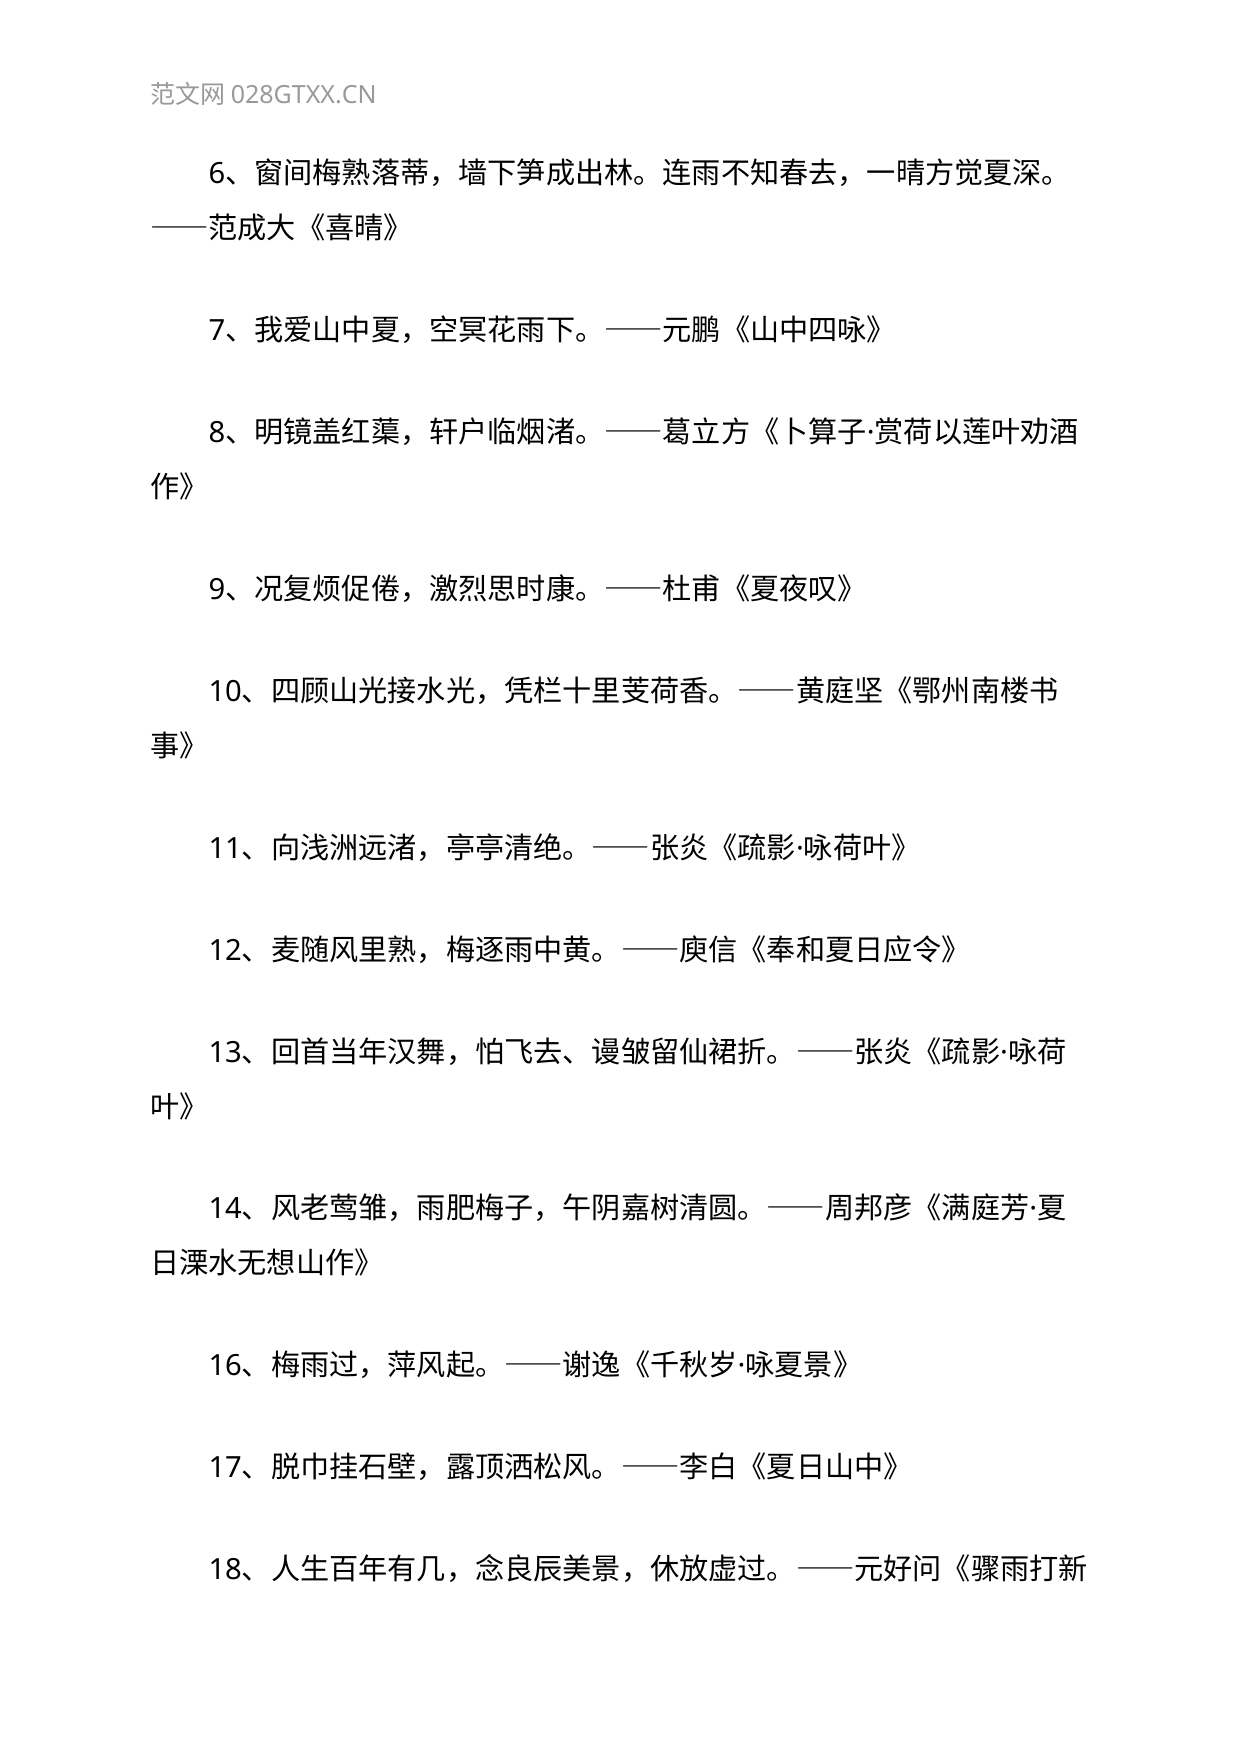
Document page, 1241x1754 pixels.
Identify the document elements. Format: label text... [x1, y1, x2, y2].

text 6、窗间梅熟落蒂，墙下笋成出林。连雨不知春去，一晴方觉夏深。——范成大《喜晴》 [150, 150, 1090, 247]
text 8、明镜盖红蕖，轩户临烟渚。——葛立方《卜算子·赏荷以莲叶劝酒作》 [150, 409, 1090, 506]
text 16、梅雨过，萍风起。——谢逸《千秋岁·咏夏景》 [150, 1342, 1090, 1384]
text 10、四顾山光接水光，凭栏十里芰荷香。——黄庭坚《鄂州南楼书事》 [150, 667, 1090, 765]
text 9、况复烦促倦，激烈思时康。——杜甫《夏夜叹》 [150, 566, 1090, 608]
text 14、风老莺雏，雨肥梅子，午阴嘉树清圆。——周邦彦《满庭芳·夏日溧水无想山作》 [150, 1185, 1090, 1282]
text 11、向浅洲远渚，亭亭清绝。——张炎《疏影·咏荷叶》 [150, 824, 1090, 867]
text 13、回首当年汉舞，怕飞去、谩皱留仙裙折。——张炎《疏影·咏荷叶》 [150, 1028, 1090, 1126]
text 7、我爱山中夏，空冥花雨下。——元鹏《山中四咏》 [150, 307, 1090, 349]
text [150, 1546, 1090, 1588]
text 17、脱巾挂石壁，露顶洒松风。——李白《夏日山中》 [150, 1444, 1090, 1486]
text 12、麦随风里熟，梅逐雨中黄。——庾信《奉和夏日应令》 [150, 926, 1090, 969]
